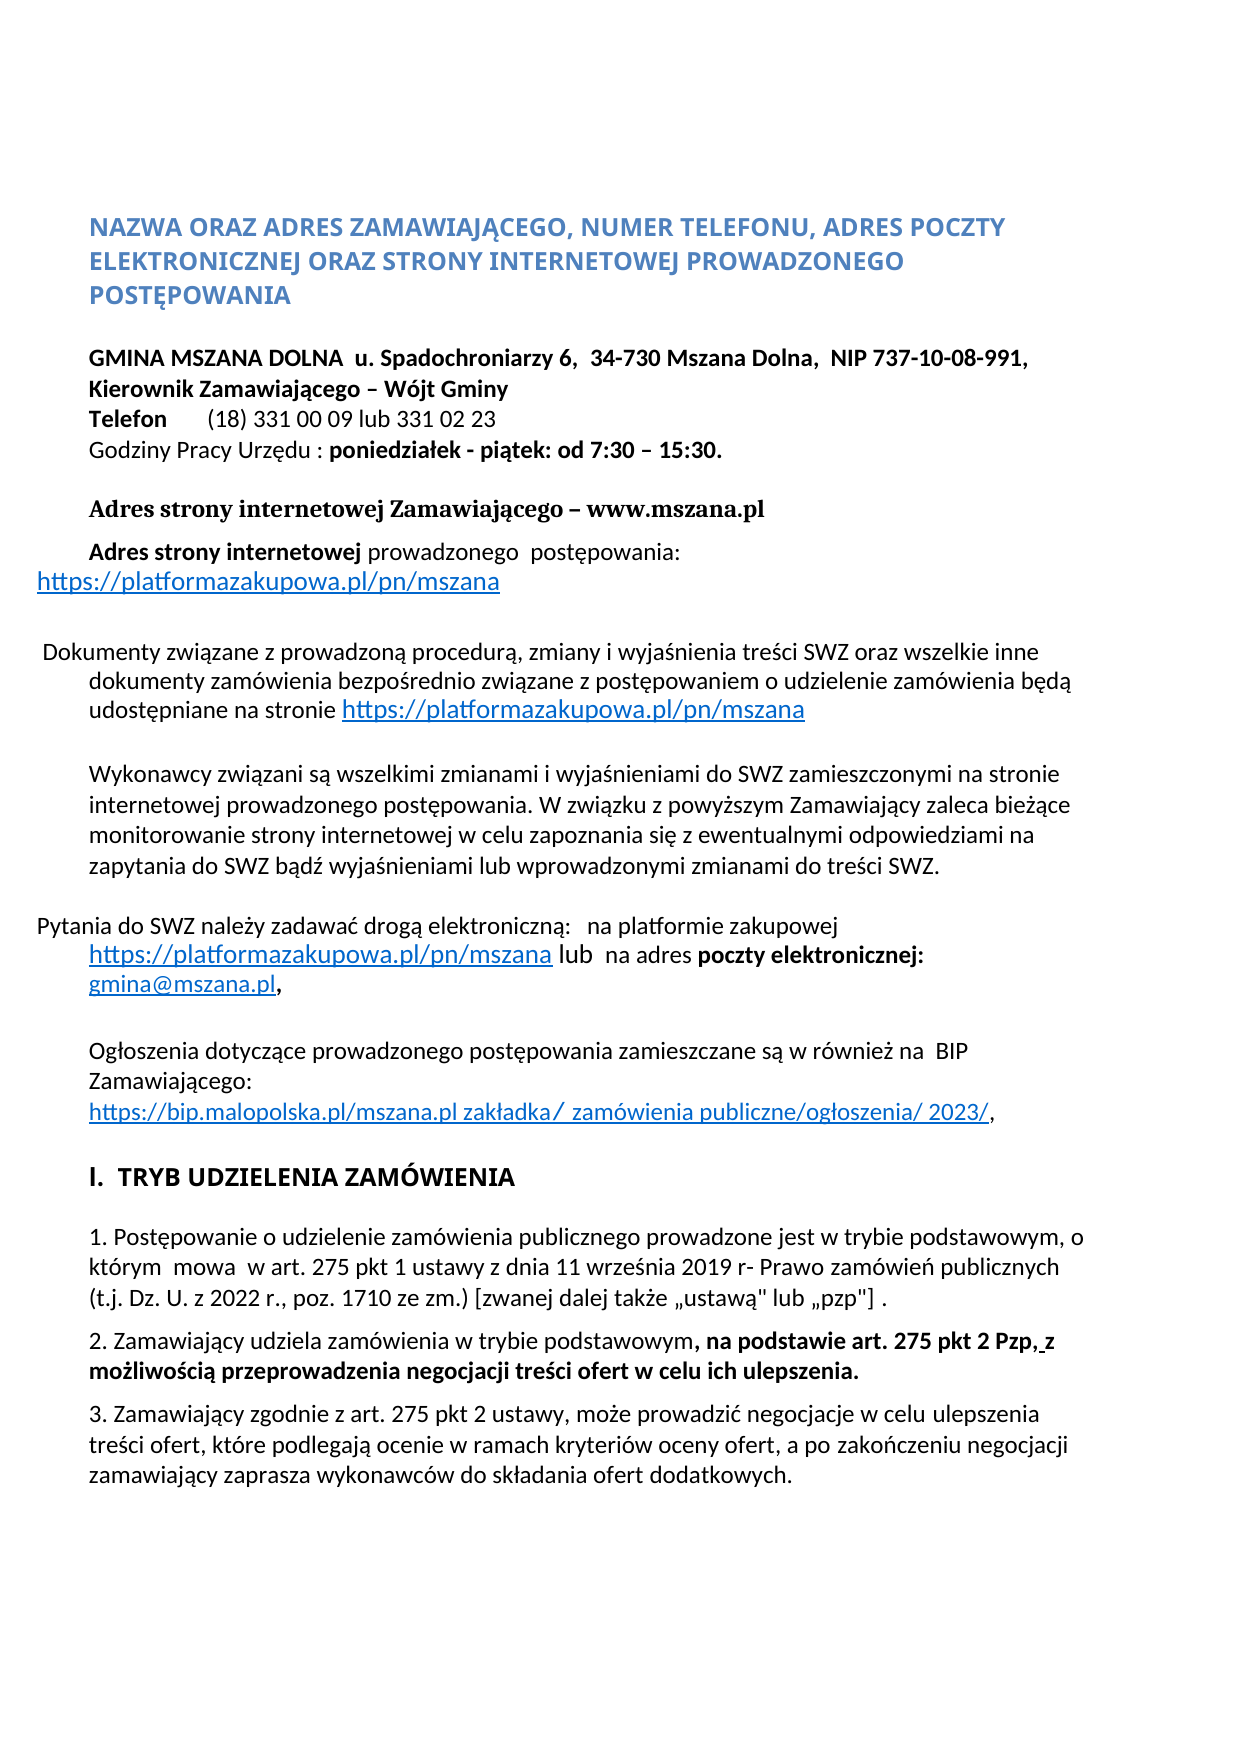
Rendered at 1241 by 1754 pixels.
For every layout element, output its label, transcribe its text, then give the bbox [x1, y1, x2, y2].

text ELEKTRONICZNEJ ORAZ STRONY INTERNETOWEJ PROWADZONEGO [89, 244, 1092, 278]
text I. TRYB UDZIELENIA ZAMÓWIENIA [89, 1158, 1092, 1194]
text 1. Postępowanie o udzielenie zamówienia publicznego prowadzone jest w trybie podstawowym, o którym mowa w art. 275 pkt 1 ustawy z dnia 11 września 2019 r- Prawo zamówień publicznych (t.j. Dz. U. z 2022 r., poz. 1710 ze zm.) [zwanej dalej także „ustawą" lub „pzp"] . [89, 1221, 1092, 1312]
text 2. Zamawiający udziela zamówienia w trybie podstawowym, na podstawie art. 275 pkt 2 Pzp, z możliwością przeprowadzenia negocjacji treści ofert w celu ich ulepszenia. [89, 1325, 1092, 1386]
text Pytania do SWZ należy zadawać drogą elektroniczną: na platformie zakupowej https://platformazakupowa.pl/pn/mszana lub na adres poczty elektronicznej: gmina@mszana.pl, [37, 911, 1090, 998]
text Wykonawcy związani są wszelkimi zmianami i wyjaśnieniami do SWZ zamieszczonymi na stronie internetowej prowadzonego postępowania. W związku z powyższym Zamawiający zaleca bieżące monitorowanie strony internetowej w celu zapoznania się z ewentualnymi odpowiedziami na zapytania do SWZ bądź wyjaśnieniami lub wprowadzonymi zmianami do treści SWZ. [89, 759, 1092, 881]
text Godziny Pracy Urzędu : poniedziałek - piątek: od 7:30 – 15:30. [89, 434, 1092, 464]
text Ogłoszenia dotyczące prowadzonego postępowania zamieszczane są w również na BIP Zamawiającego: [89, 1035, 1092, 1096]
text https://platformazakupowa.pl/pn/mszana [37, 567, 1090, 596]
text POSTĘPOWANIA [89, 278, 1092, 312]
text Telefon (18) 331 00 09 lub 331 02 23 [89, 403, 1092, 434]
text GMINA MSZANA DOLNA u. Spadochroniarzy 6, 34-730 Mszana Dolna, NIP 737-10-08-991, [89, 342, 1092, 373]
text https://bip.malopolska.pl/mszana.pl zakładka/ zamówienia publiczne/ogłoszenia/ 2023/, [89, 1096, 1092, 1128]
text NAZWA ORAZ ADRES ZAMAWIAJĄCEGO, NUMER TELEFONU, ADRES POCZTY [89, 210, 1092, 244]
text Dokumenty związane z prowadzoną procedurą, zmiany i wyjaśnienia treści SWZ oraz wszelkie inne dokumenty zamówienia bezpośrednio związane z postępowaniem o udzielenie zamówienia będą udostępniane na stronie https://platformazakupowa.pl/pn/mszana [37, 637, 1090, 724]
text Adres strony internetowej prowadzonego postępowania: [89, 536, 1092, 567]
text 3. Zamawiający zgodnie z art. 275 pkt 2 ustawy, może prowadzić negocjacje w celu ulepszenia treści ofert, które podlegają ocenie w ramach kryteriów oceny ofert, a po zakończeniu negocjacji zamawiający zaprasza wykonawców do składania ofert dodatkowych. [89, 1398, 1092, 1490]
text Kierownik Zamawiającego – Wójt Gminy [89, 373, 1092, 403]
text Adres strony internetowej Zamawiającego – www.mszana.pl [89, 495, 1092, 524]
